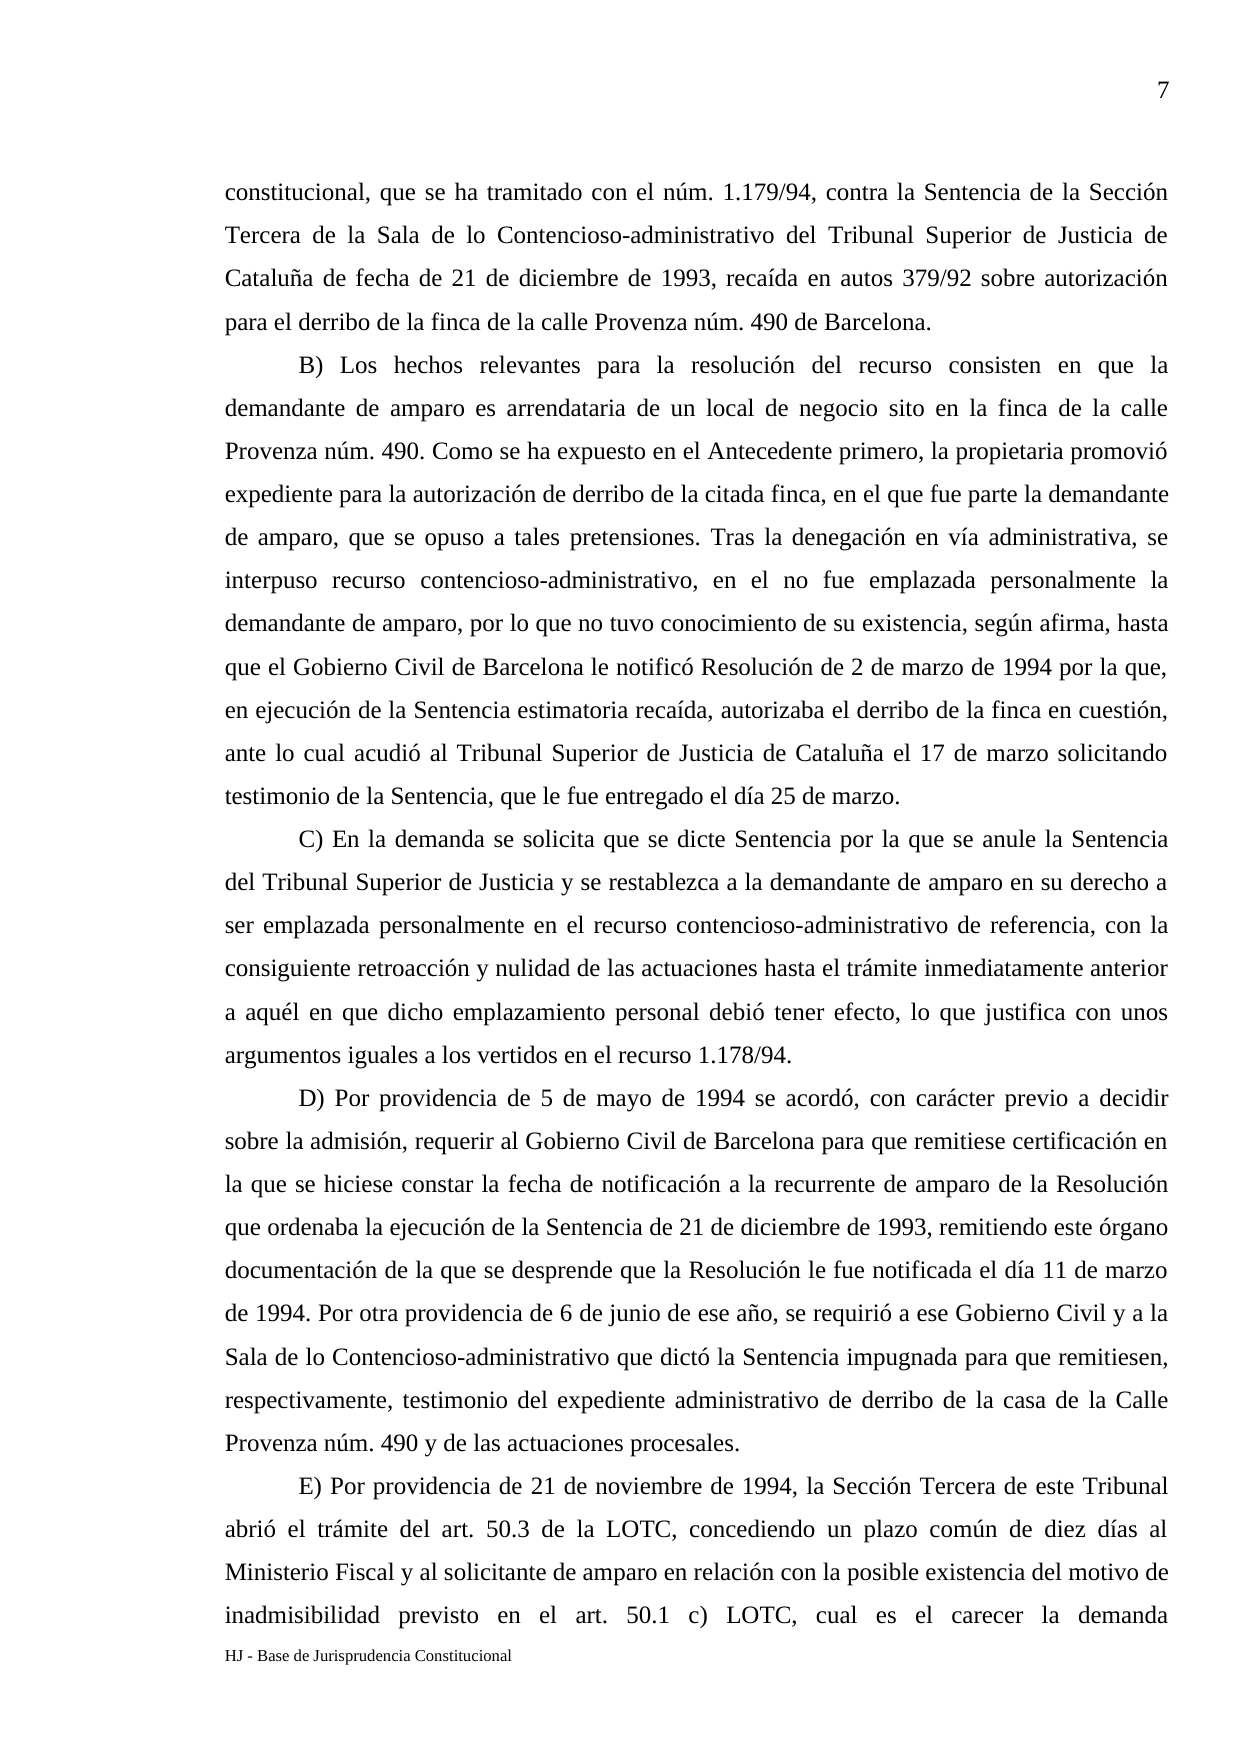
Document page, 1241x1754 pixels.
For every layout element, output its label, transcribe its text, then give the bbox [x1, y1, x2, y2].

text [224, 177, 1169, 335]
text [224, 1471, 1169, 1629]
text D) Por providencia de 5 de mayo de 1994 se acordó, con carácter previo a decidir sobre la admisión, requerir al Gobierno Civil de Barcelona para que remitiese certificación en la que se hiciese constar la fecha de notificación a la recurrente de amparo de la Resolución que ordenaba la ejecución de la Sentencia de 21 de diciembre de 1993, remitiendo este órgano documentación de la que se desprende que la Resolución le fue notificada el día 11 de marzo de 1994. Por otra providencia de 6 de junio de ese año, se requirió a ese Gobierno Civil y a la Sala de lo Contencioso-administrativo que dictó la Sentencia impugnada para que remitiesen, respectivamente, testimonio del expediente administrativo de derribo de la casa de la Calle Provenza núm. 490 y de las actuaciones procesales. [224, 1083, 1169, 1457]
text C) En la demanda se solicita que se dicte Sentencia por la que se anule la Sentencia del Tribunal Superior de Justicia y se restablezca a la demandante de amparo en su derecho a ser emplazada personalmente en el recurso contencioso-administrativo de referencia, con la consiguiente retroacción y nulidad de las actuaciones hasta el trámite inmediatamente anterior a aquél en que dicho emplazamiento personal debió tener efecto, lo que justifica con unos argumentos iguales a los vertidos en el recurso 1.178/94. [224, 824, 1169, 1068]
text B) Los hechos relevantes para la resolución del recurso consisten en que la demandante de amparo es arrendataria de un local de negocio sito en la finca de la calle Provenza núm. 490. Como se ha expuesto en el Antecedente primero, la propietaria promovió expediente para la autorización de derribo de la citada finca, en el que fue parte la demandante de amparo, que se opuso a tales pretensiones. Tras la denegación en vía administrativa, se interpuso recurso contencioso-administrativo, en el no fue emplazada personalmente la demandante de amparo, por lo que no tuvo conocimiento de su existencia, según afirma, hasta que el Gobierno Civil de Barcelona le notificó Resolución de 2 de marzo de 1994 por la que, en ejecución de la Sentencia estimatoria recaída, autorizaba el derribo de la finca en cuestión, ante lo cual acudió al Tribunal Superior de Justicia de Cataluña el 17 de marzo solicitando testimonio de la Sentencia, que le fue entregado el día 25 de marzo. [224, 350, 1169, 810]
